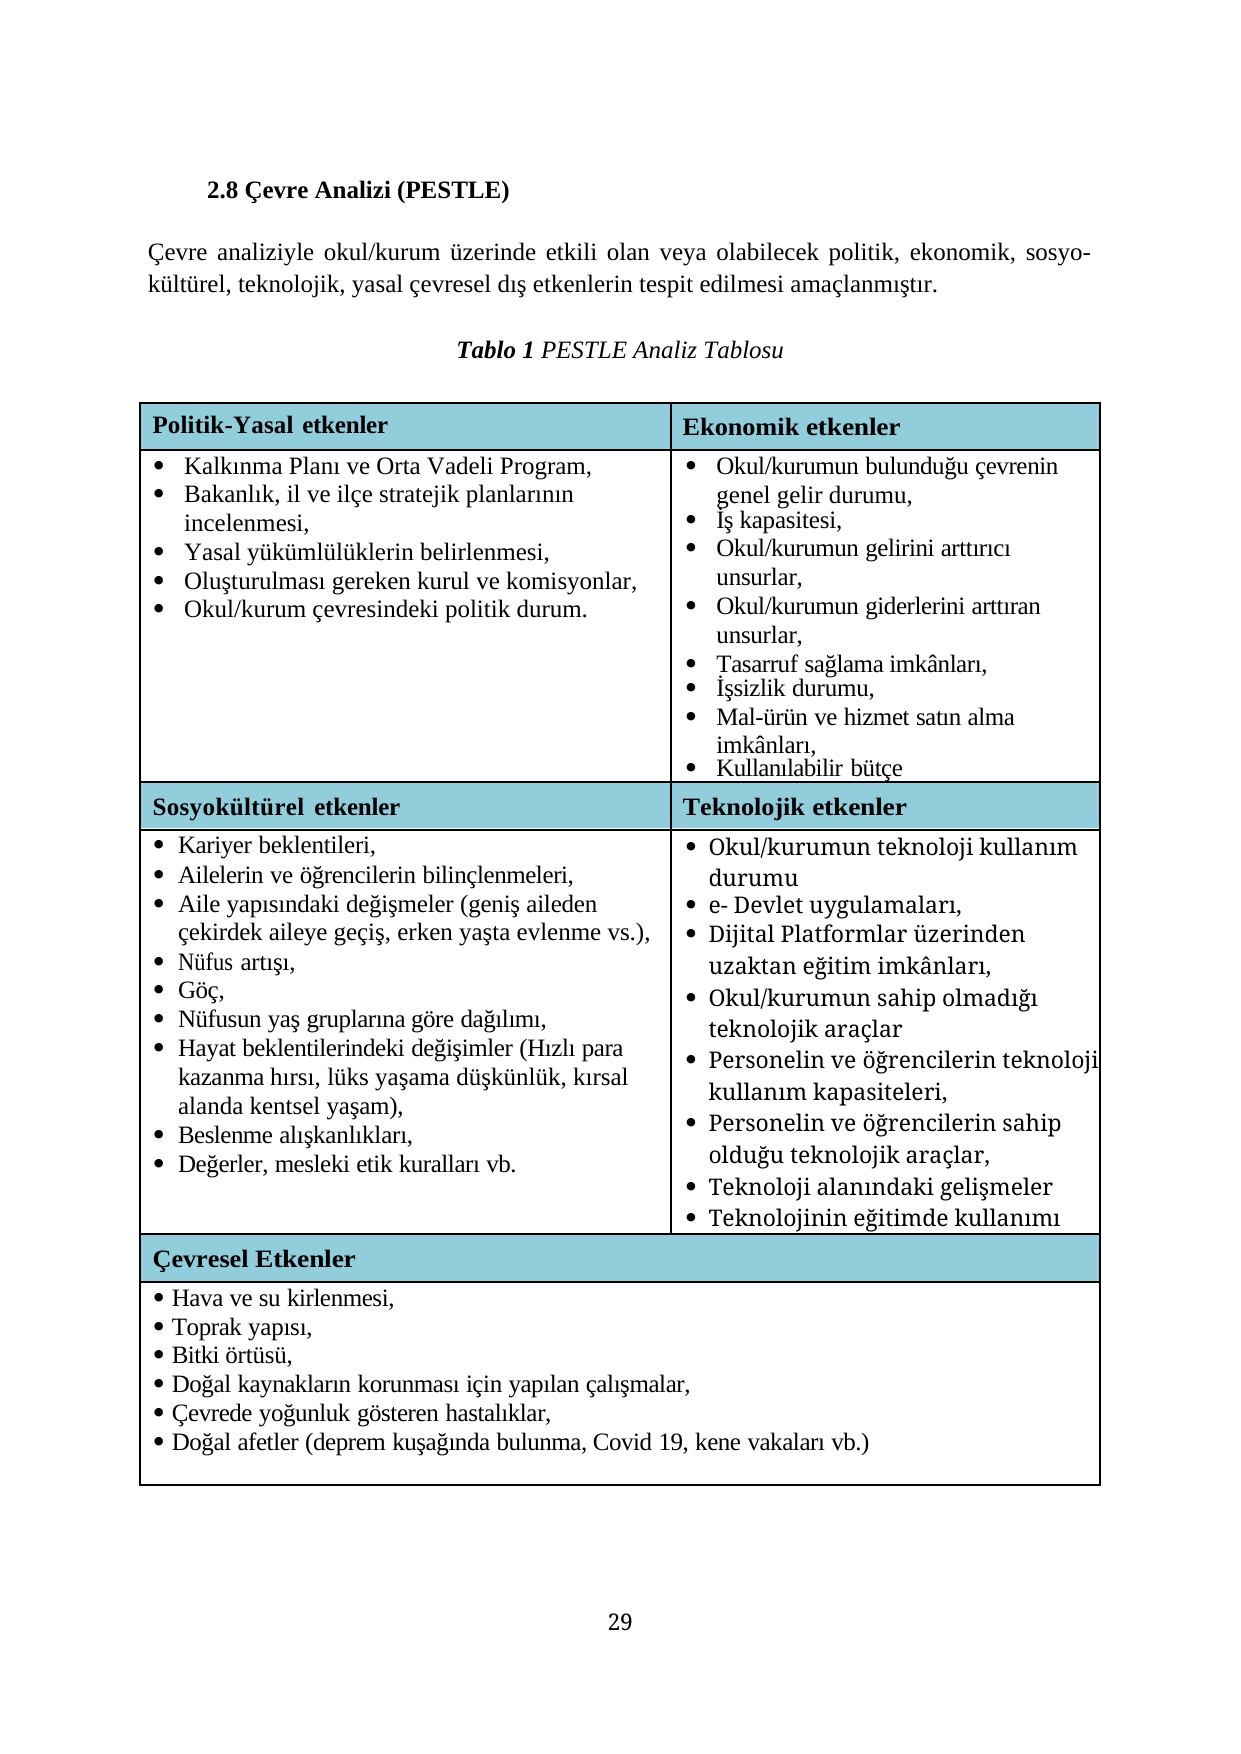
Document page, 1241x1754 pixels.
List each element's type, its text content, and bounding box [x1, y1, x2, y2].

table_cell Hava ve su kirlenmesi, Toprak yapısı, Bitki örtüsü, Doğal kaynakların korunması için yapılan çalışmalar, Çevrede yoğunluk gösteren hastalıklar, Doğal afetler (deprem kuşağında bulunma, Covid 19, kene vakaları vb.) [141, 1283, 1099, 1483]
table_cell Teknolojik etkenler [672, 783, 1099, 828]
table_cell Kalkınma Planı ve Orta Vadeli Program, Bakanlık, il ve ilçe stratejik planlarının incelenmesi, Yasal yükümlülüklerin belirlenmesi, Oluşturulması gereken kurul ve komisyonlar, Okul/kurum çevresindeki politik durum. [141, 451, 670, 781]
table_cell Okul/kurumun bulunduğu çevrenin genel gelir durumu, İş kapasitesi, Okul/kurumun gelirini arttırıcı unsurlar, Okul/kurumun giderlerini arttıran unsurlar, Tasarruf sağlama imkânları, İşsizlik durumu, Mal-ürün ve hizmet satın alma imkânları, Kullanılabilir bütçe [672, 451, 1099, 781]
text Tablo 1 PESTLE Analiz Tablosu [148, 336, 1092, 364]
table_header Politik-Yasal etkenler [141, 404, 670, 449]
table_cell Okul/kurumun teknoloji kullanım durumu e- Devlet uygulamaları, Dijital Platformlar üzerinden uzaktan eğitim imkânları, Okul/kurumun sahip olmadığı teknolojik araçlar Personelin ve öğrencilerin teknoloji kullanım kapasiteleri, Personelin ve öğrencilerin sahip olduğu teknolojik araçlar, Teknoloji alanındaki gelişmeler Teknolojinin eğitimde kullanımı [672, 831, 1099, 1233]
table_cell Çevresel Etkenler [141, 1235, 1099, 1281]
table_cell Kariyer beklentileri, Ailelerin ve öğrencilerin bilinçlenmeleri, Aile yapısındaki değişmeler (geniş aileden çekirdek aileye geçiş, erken yaşta evlenme vs.), Nüfus artışı, Göç, Nüfusun yaş gruplarına göre dağılımı, Hayat beklentilerindeki değişimler (Hızlı para kazanma hırsı, lüks yaşama düşkünlük, kırsal alanda kentsel yaşam), Beslenme alışkanlıkları, Değerler, mesleki etik kuralları vb. [141, 831, 670, 1233]
table_header Ekonomik etkenler [672, 404, 1099, 449]
text Çevre analiziyle okul/kurum üzerinde etkili olan veya olabilecek politik, ekonomik, sosyo-kültürel, teknolojik, yasal çevresel dış etkenlerin tespit edilmesi amaçlanmıştır. [148, 237, 1092, 298]
table_cell Sosyokültürel etkenler [141, 783, 670, 828]
subtitle 2.8 Çevre Analizi (PESTLE) [207, 175, 1092, 203]
